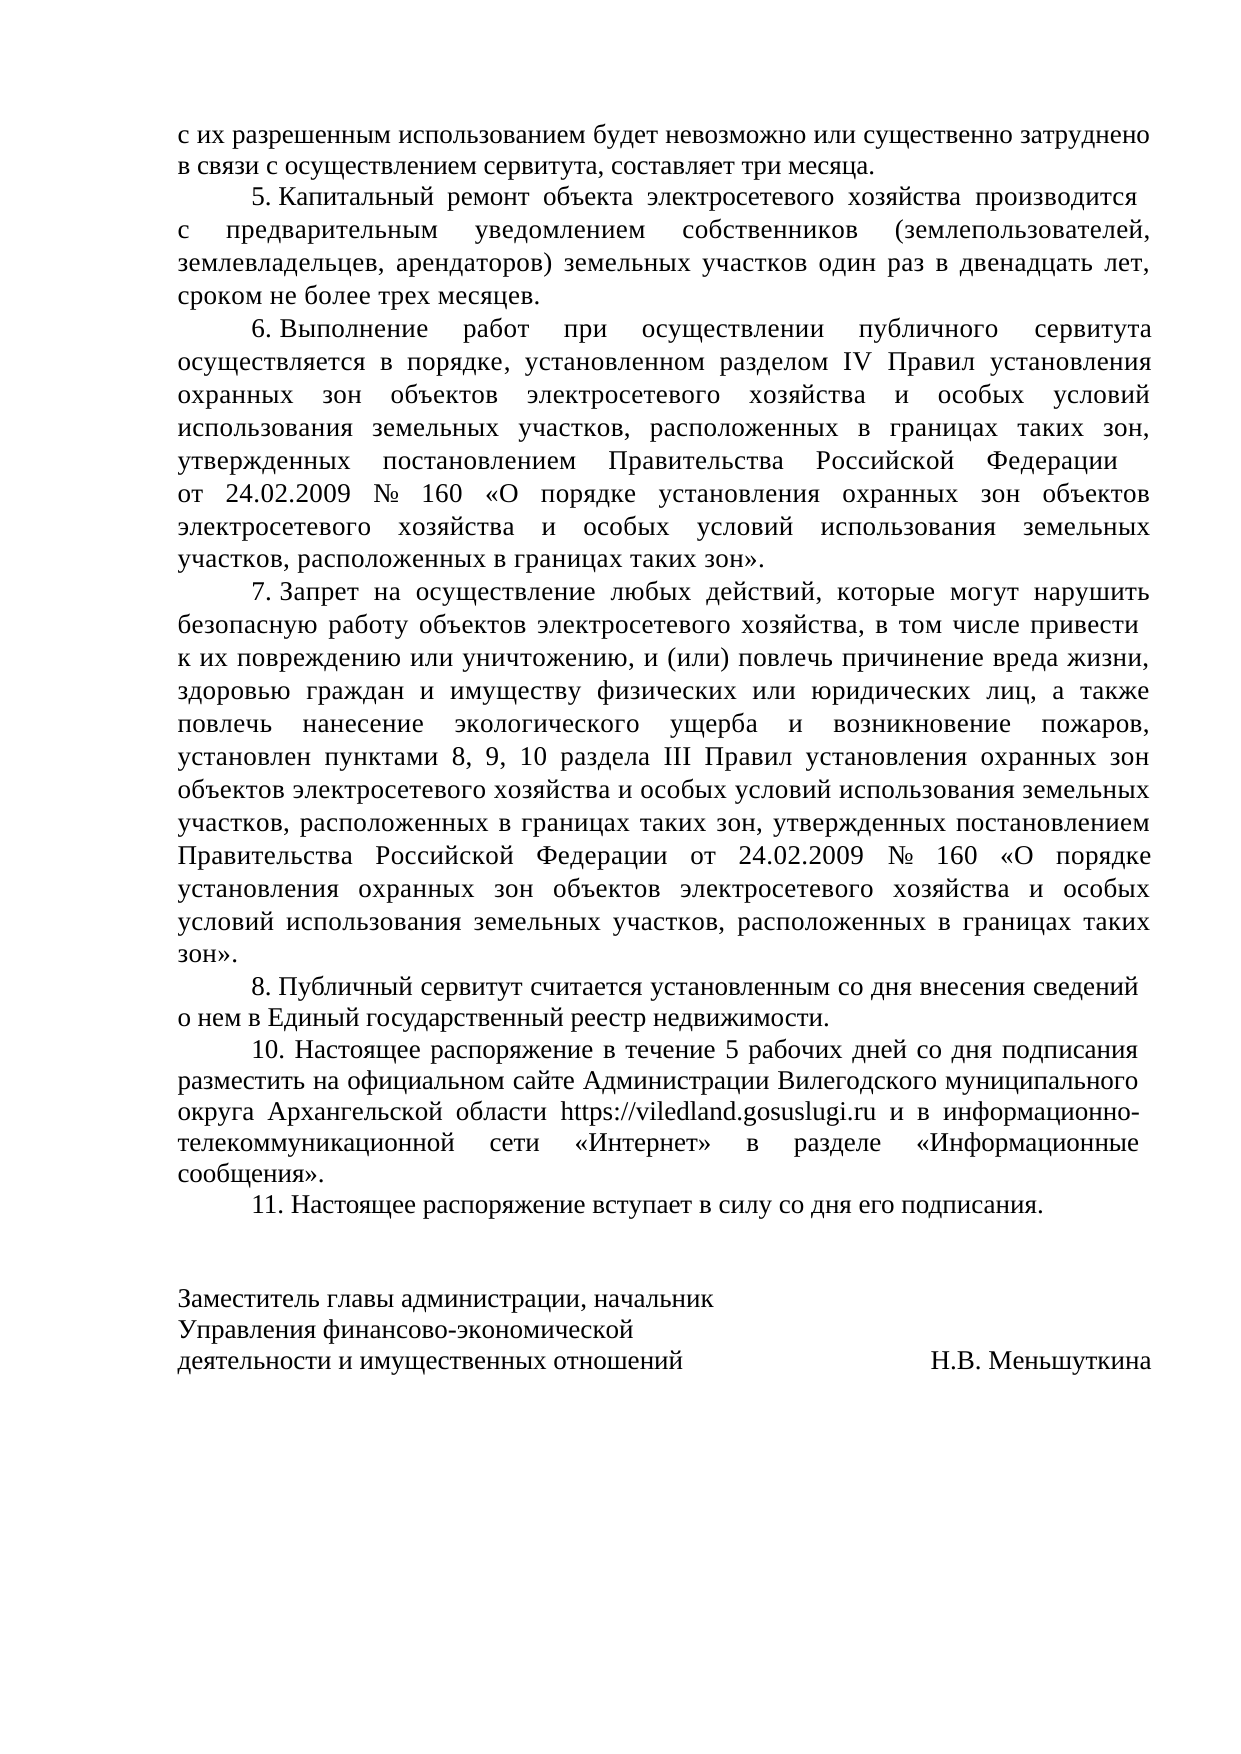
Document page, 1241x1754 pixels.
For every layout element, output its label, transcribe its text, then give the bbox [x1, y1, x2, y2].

text 10. Настоящее распоряжение в течение 5 рабочих дней со дня подписания разместить на официальном сайте Администрации Вилегодского муниципального округа Архангельской области https://viledland.gosuslugi.ru и в информационно-телекоммуникационной сети «Интернет» в разделе «Информационные сообщения». [177, 1033, 1140, 1188]
text 8. Публичный сервитут считается установленным со дня внесения сведений о нем в Единый государственный реестр недвижимости. [177, 970, 1140, 1033]
text Заместитель главы администрации, начальник [177, 1282, 1140, 1313]
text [177, 118, 1152, 180]
text 11. Настоящее распоряжение вступает в силу со дня его подписания. [177, 1188, 1140, 1219]
text Управления финансово-экономической [177, 1313, 1152, 1344]
text 7. Запрет на осуществление любых действий, которые могут нарушить безопасную работу объектов электросетевого хозяйства, в том числе привести к их повреждению или уничтожению, и (или) повлечь причинение вреда жизни, здоровью граждан и имуществу физических или юридических лиц, а также повлечь нанесение экологического ущерба и возникновение пожаров, установлен пунктами 8, 9, 10 раздела III Правил установления охранных зон объектов электросетевого хозяйства и особых условий использования земельных участков, расположенных в границах таких зон, утвержденных постановлением Правительства Российской Федерации от 24.02.2009 № 160 «О порядке установления охранных зон объектов электросетевого хозяйства и особых условий использования земельных участков, расположенных в границах таких зон». [177, 575, 1152, 969]
text 6. Выполнение работ при осуществлении публичного сервитута осуществляется в порядке, установленном разделом IV Правил установления охранных зон объектов электросетевого хозяйства и особых условий использования земельных участков, расположенных в границах таких зон, утвержденных постановлением Правительства Российской Федерации от 24.02.2009 № 160 «О порядке установления охранных зон объектов электросетевого хозяйства и особых условий использования земельных участков, расположенных в границах таких зон». [177, 312, 1152, 574]
text 5. Капитальный ремонт объекта электросетевого хозяйства производится с предварительным уведомлением собственников (землепользователей, землевладельцев, арендаторов) земельных участков один раз в двенадцать лет, сроком не более трех месяцев. [177, 180, 1152, 310]
text деятельности и имущественных отношений Н.В. Меньшуткина [177, 1344, 1152, 1375]
